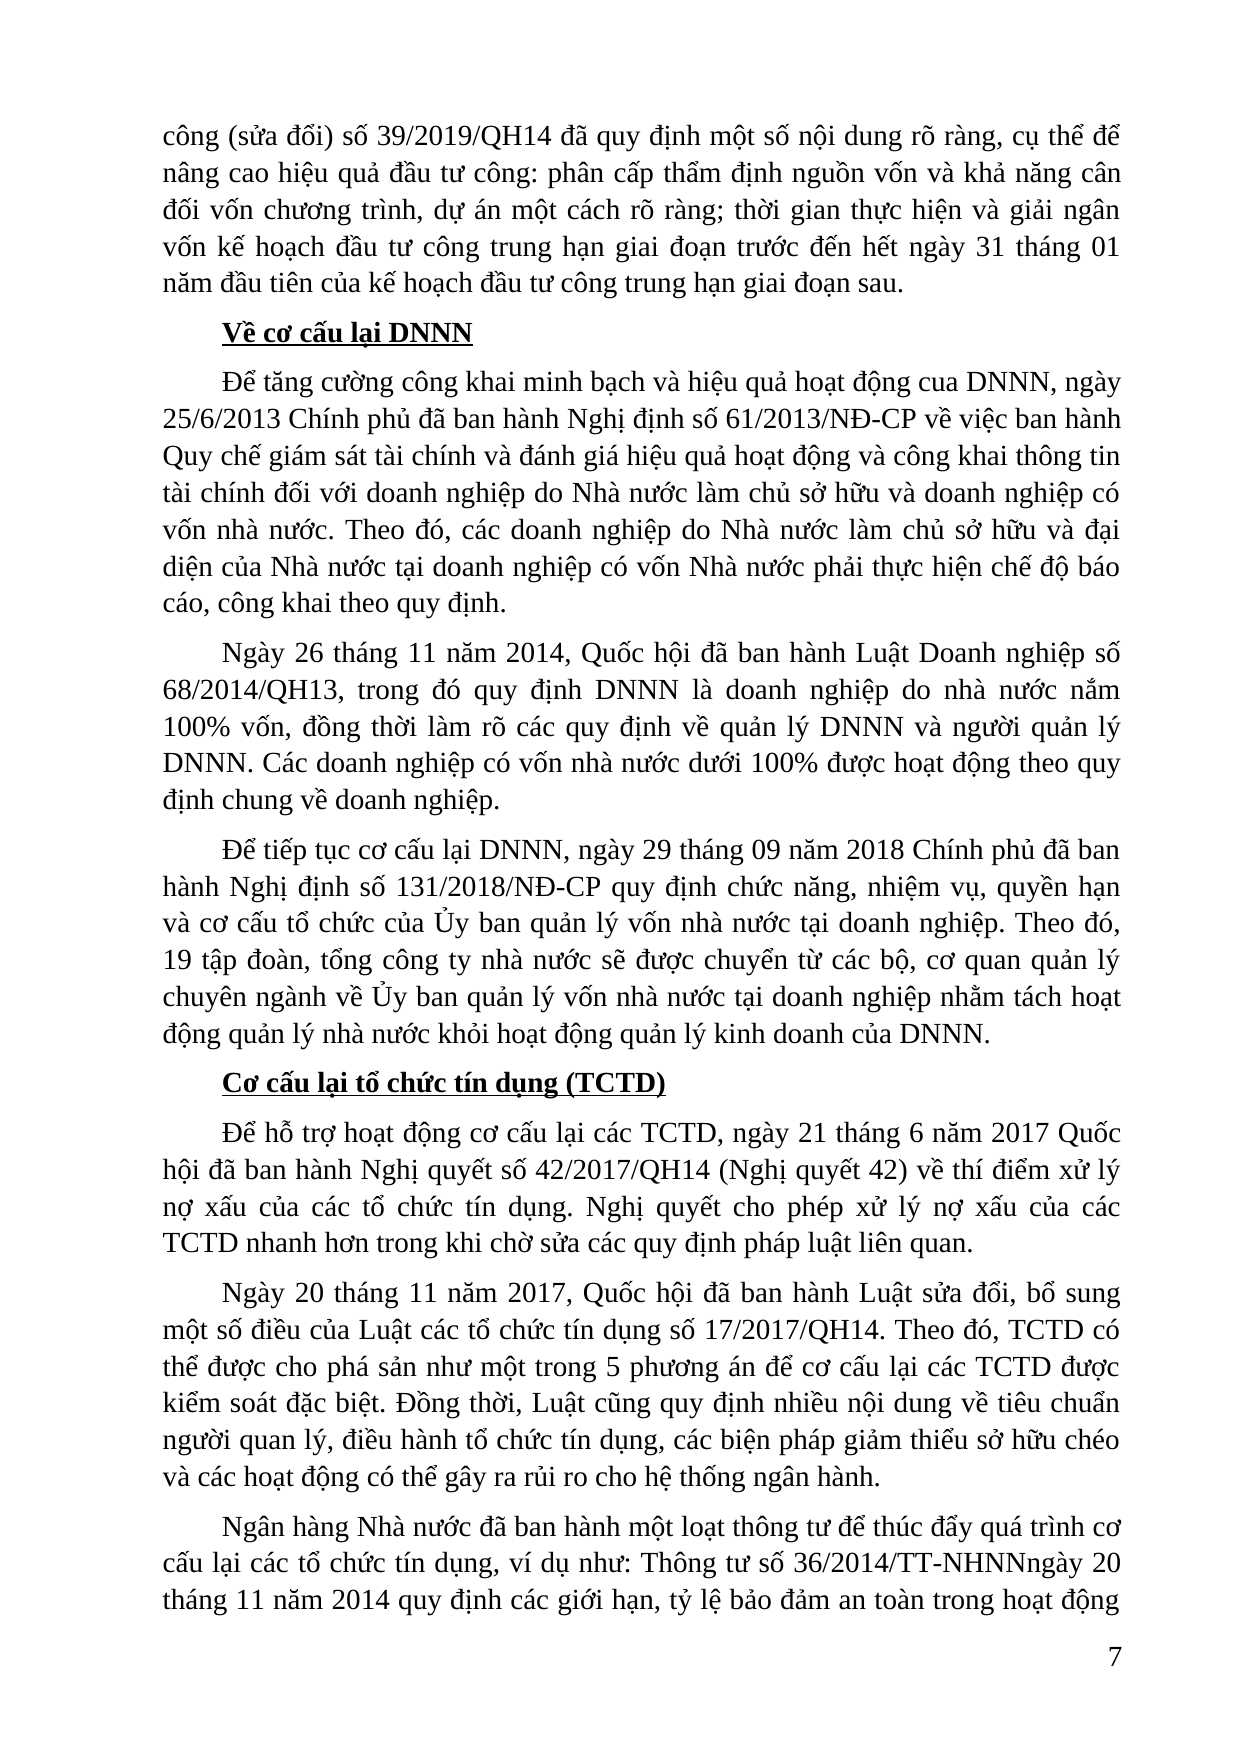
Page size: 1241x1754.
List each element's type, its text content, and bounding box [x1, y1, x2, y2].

text Để tiếp tục cơ cấu lại DNNN, ngày 29 tháng 09 năm 2018 Chính phủ đã ban hành Nghị định số 131/2018/NĐ-CP quy định chức năng, nhiệm vụ, quyền hạn và cơ cấu tổ chức của Ủy ban quản lý vốn nhà nước tại doanh nghiệp. Theo đó, 19 tập đoàn, tổng công ty nhà nước sẽ được chuyển từ các bộ, cơ quan quản lý chuyên ngành về Ủy ban quản lý vốn nhà nước tại doanh nghiệp nhằm tách hoạt động quản lý nhà nước khỏi hoạt động quản lý kinh doanh của DNNN. [162, 832, 1122, 1050]
text Ngày 26 tháng 11 năm 2014, Quốc hội đã ban hành Luật Doanh nghiệp số 68/2014/QH13, trong đó quy định DNNN là doanh nghiệp do nhà nước nắm 100% vốn, đồng thời làm rõ các quy định về quản lý DNNN và người quản lý DNNN. Các doanh nghiệp có vốn nhà nước dưới 100% được hoạt động theo quy định chung về doanh nghiệp. [162, 635, 1122, 816]
text Về cơ cấu lại DNNN [162, 315, 1122, 348]
text Cơ cấu lại tổ chức tín dụng (TCTD) [162, 1066, 1122, 1099]
text Ngày 20 tháng 11 năm 2017, Quốc hội đã ban hành Luật sửa đổi, bổ sung một số điều của Luật các tổ chức tín dụng số 17/2017/QH14. Theo đó, TCTD có thể được cho phá sản như một trong 5 phương án để cơ cấu lại các TCTD được kiểm soát đặc biệt. Đồng thời, Luật cũng quy định nhiều nội dung về tiêu chuẩn người quan lý, điều hành tổ chức tín dụng, các biện pháp giảm thiểu sở hữu chéo và các hoạt động có thể gây ra rủi ro cho hệ thống ngân hành. [162, 1275, 1122, 1493]
text Để hỗ trợ hoạt động cơ cấu lại các TCTD, ngày 21 tháng 6 năm 2017 Quốc hội đã ban hành Nghị quyết số 42/2017/QH14 (Nghị quyết 42) về thí điểm xử lý nợ xấu của các tổ chức tín dụng. Nghị quyết cho phép xử lý nợ xấu của các TCTD nhanh hơn trong khi chờ sửa các quy định pháp luật liên quan. [162, 1115, 1122, 1259]
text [162, 118, 1122, 299]
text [162, 1509, 1122, 1616]
text Để tăng cường công khai minh bạch và hiệu quả hoạt động cua DNNN, ngày 25/6/2013 Chính phủ đã ban hành Nghị định số 61/2013/NĐ-CP về việc ban hành Quy chế giám sát tài chính và đánh giá hiệu quả hoạt động và công khai thông tin tài chính đối với doanh nghiệp do Nhà nước làm chủ sở hữu và doanh nghiệp có vốn nhà nước. Theo đó, các doanh nghiệp do Nhà nước làm chủ sở hữu và đại diện của Nhà nước tại doanh nghiệp có vốn Nhà nước phải thực hiện chế độ báo cáo, công khai theo quy định. [162, 364, 1122, 619]
